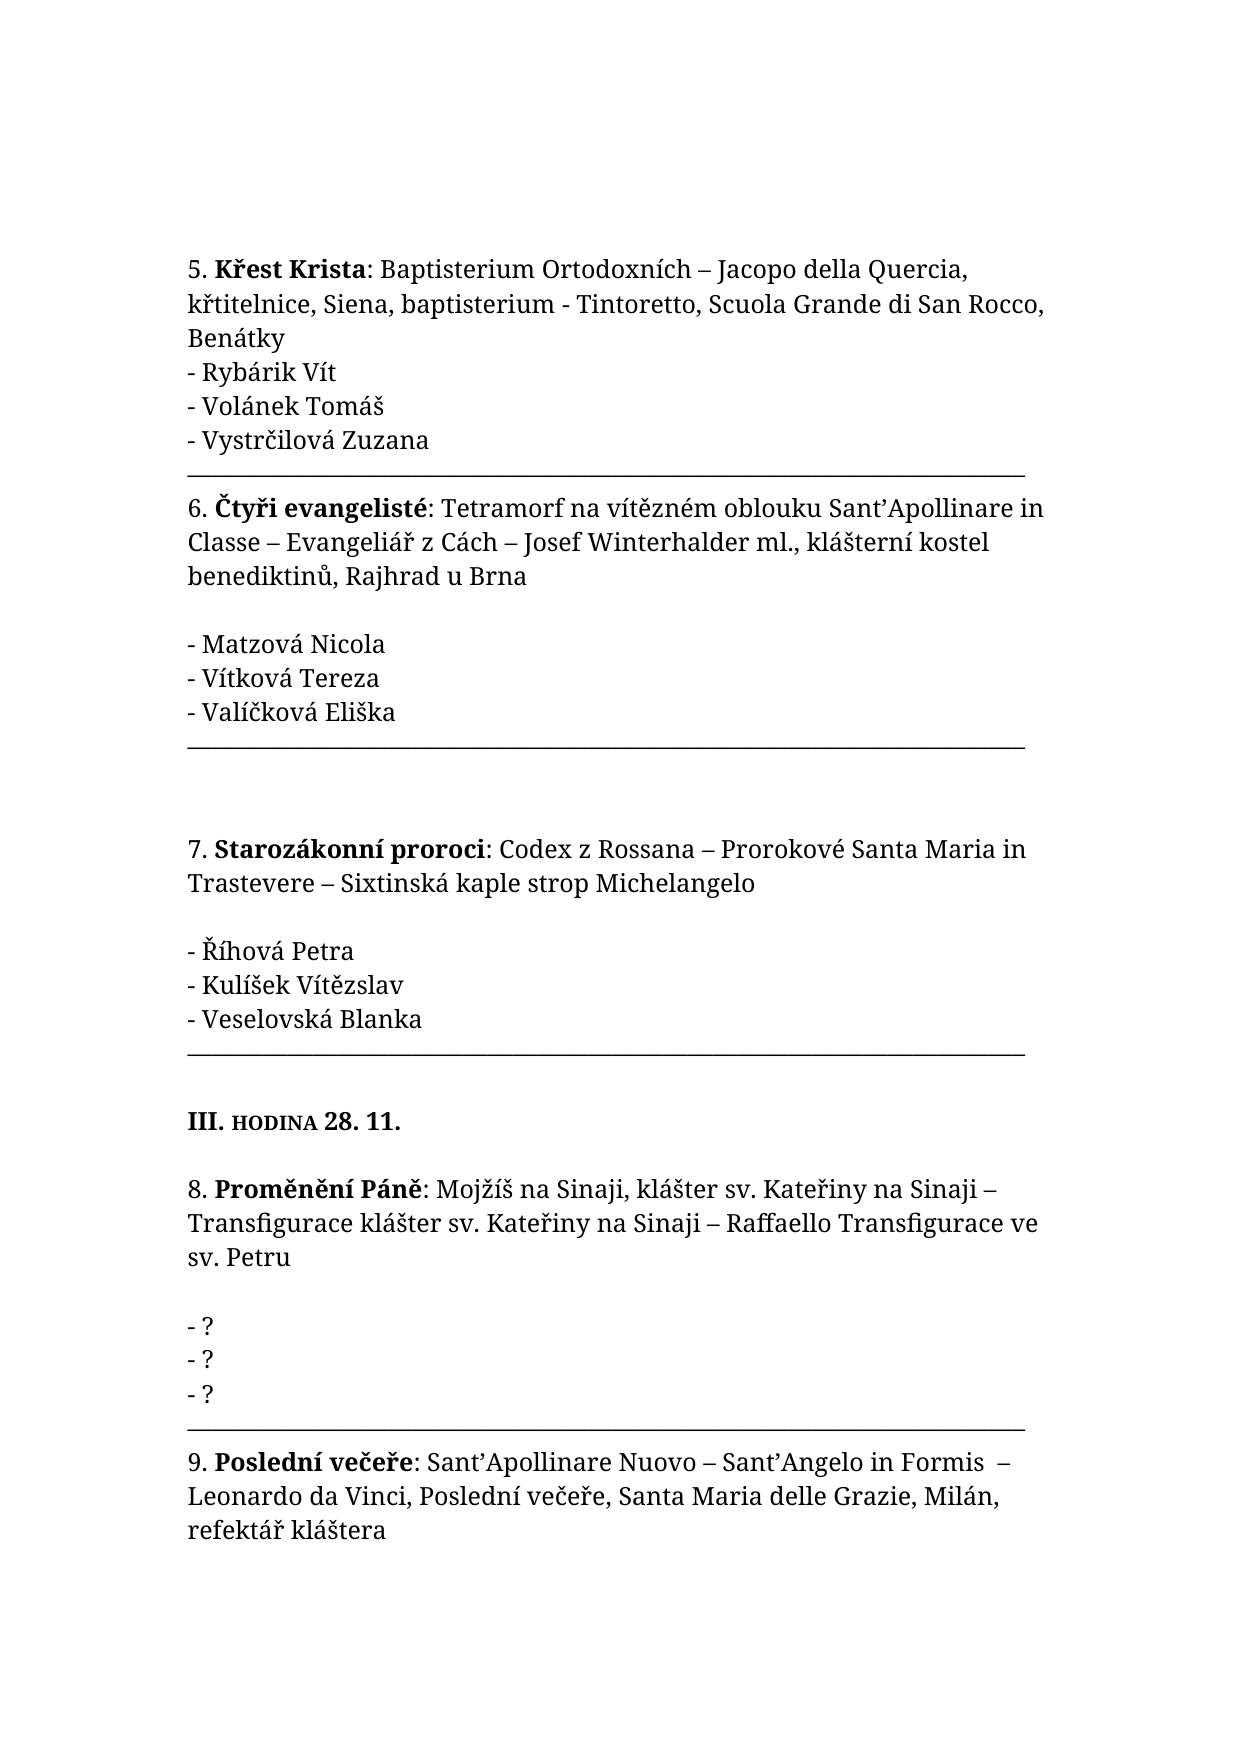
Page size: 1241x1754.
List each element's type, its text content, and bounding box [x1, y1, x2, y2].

text - Vystrčilová Zuzana [187, 422, 1053, 457]
text - Veselovská Blanka [187, 1002, 1053, 1036]
text 9. Poslední večeře: Sant’Apollinare Nuovo – Sant’Angelo in Formis – Leonardo da Vinci, Poslední večeře, Santa Maria delle Grazie, Milán, refektář kláštera [187, 1444, 1053, 1547]
text ––––––––––––––––––––––––––––––––––––––––––––––––––––––––––––––––––– [187, 729, 1053, 763]
text - Říhová Petra [187, 933, 1053, 967]
text - Vítková Tereza [187, 661, 1053, 695]
text ––––––––––––––––––––––––––––––––––––––––––––––––––––––––––––––––––– [187, 1036, 1053, 1070]
text ––––––––––––––––––––––––––––––––––––––––––––––––––––––––––––––––––– [187, 457, 1053, 491]
text - Valíčková Eliška [187, 695, 1053, 729]
text - Matzová Nicola [187, 627, 1053, 661]
text - ? [187, 1308, 1053, 1342]
text III. hodina 28. 11. [187, 1104, 1053, 1138]
text 6. Čtyři evangelisté: Tetramorf na vítězném oblouku Sant’Apollinare in Classe – Evangeliář z Cách – Josef Winterhalder ml., klášterní kostel benediktinů, Rajhrad u Brna [187, 491, 1053, 593]
text 8. Proměnění Páně: Mojžíš na Sinaji, klášter sv. Kateřiny na Sinaji – Transfigurace klášter sv. Kateřiny na Sinaji – Raffaello Transfigurace ve sv. Petru [187, 1172, 1053, 1274]
text - Rybárik Vít [187, 354, 1053, 388]
text - Volánek Tomáš [187, 388, 1053, 422]
text - ? [187, 1376, 1053, 1410]
text 5. Křest Krista: Baptisterium Ortodoxních – Jacopo della Quercia, křtitelnice, Siena, baptisterium - Tintoretto, Scuola Grande di San Rocco, Benátky [187, 252, 1053, 354]
text ––––––––––––––––––––––––––––––––––––––––––––––––––––––––––––––––––– [187, 1410, 1053, 1444]
text - Kulíšek Vítězslav [187, 967, 1053, 1002]
text 7. Starozákonní proroci: Codex z Rossana – Prorokové Santa Maria in Trastevere – Sixtinská kaple strop Michelangelo [187, 831, 1053, 899]
text - ? [187, 1342, 1053, 1376]
